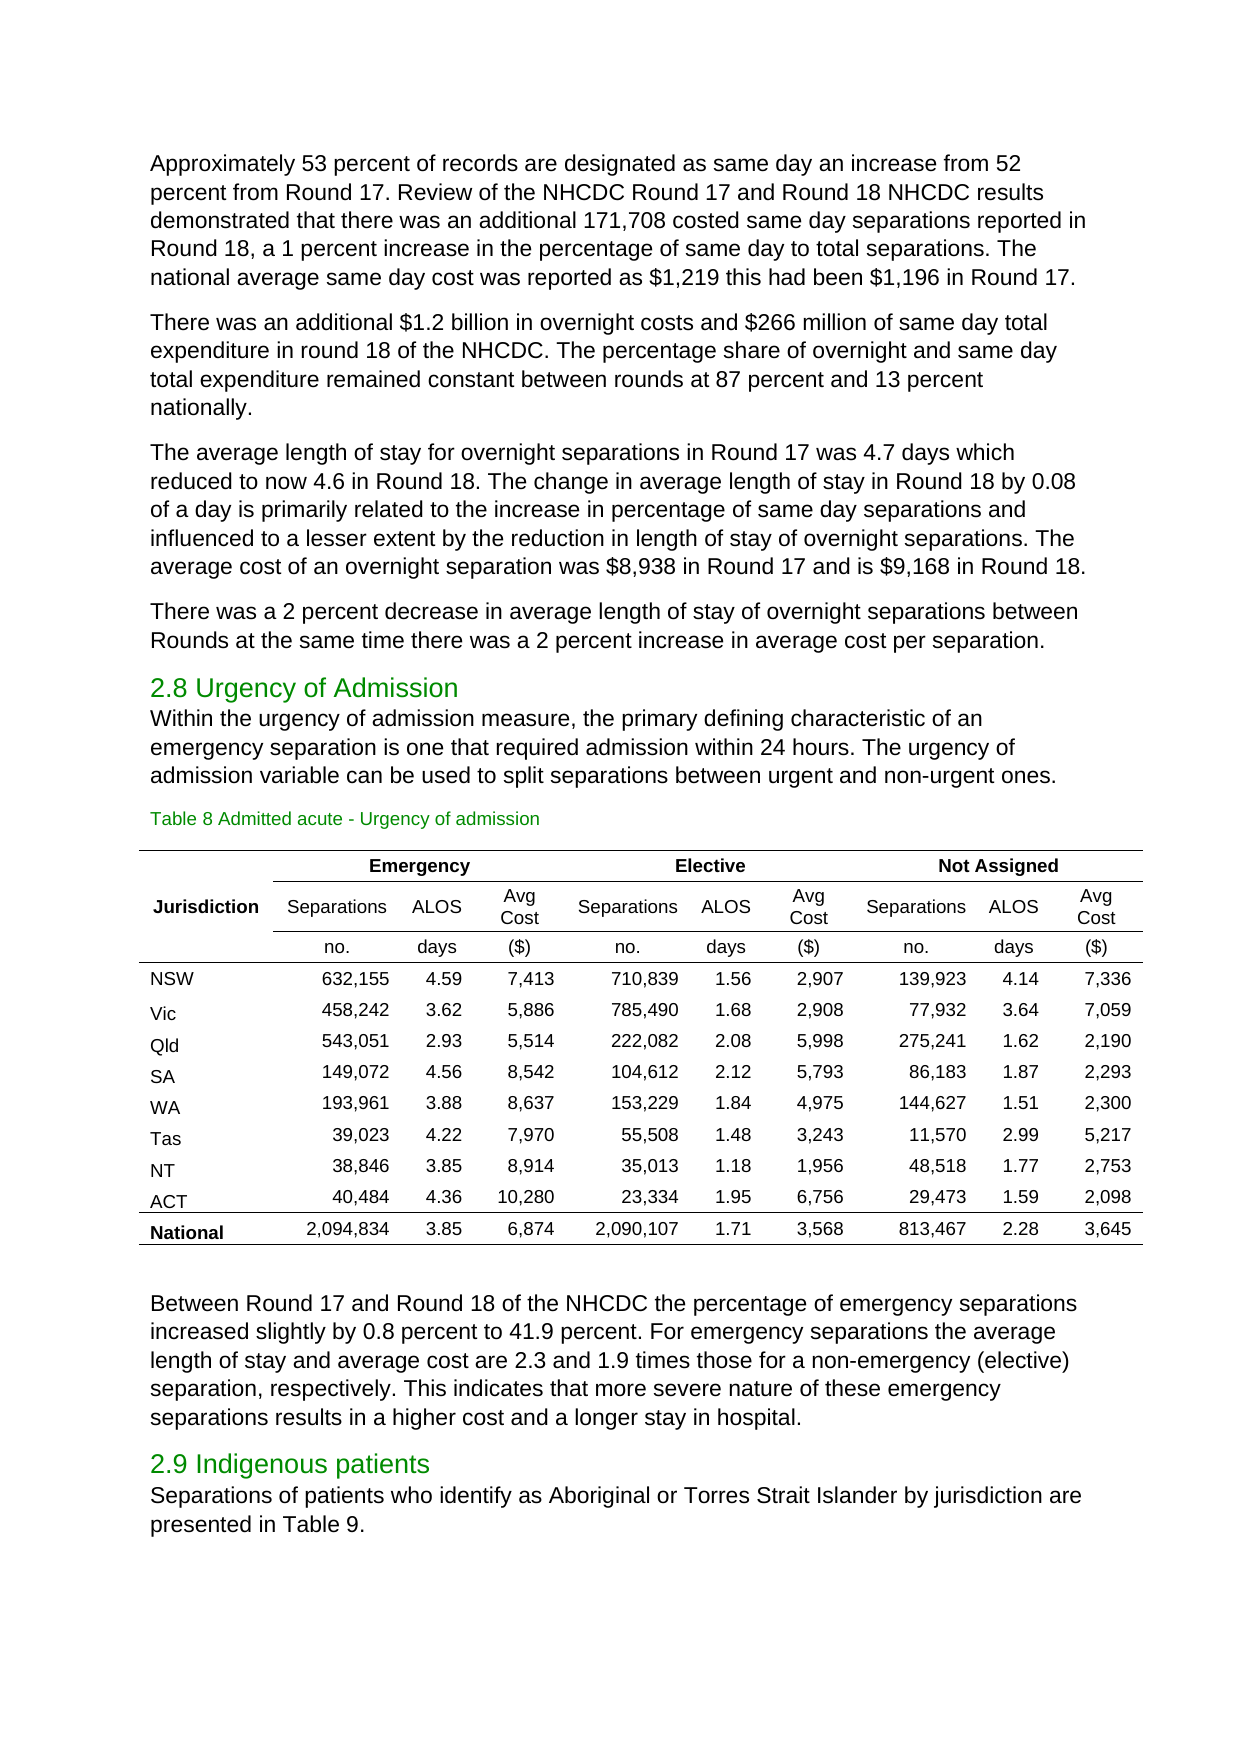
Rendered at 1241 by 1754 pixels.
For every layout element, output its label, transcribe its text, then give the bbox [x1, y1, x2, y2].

table_cell Separations [566, 882, 690, 931]
table_cell SA [139, 1056, 273, 1087]
table_cell 2.93 [401, 1025, 473, 1056]
table_cell 5,514 [473, 1025, 566, 1056]
table_cell 1.95 [690, 1181, 762, 1212]
table_header Jurisdiction [139, 851, 273, 962]
table_cell no. [566, 932, 690, 962]
table_cell Separations [273, 882, 401, 931]
table_cell 1.18 [690, 1150, 762, 1181]
table_cell 7,413 [473, 963, 566, 993]
table_cell 104,612 [566, 1056, 690, 1087]
table_cell 153,229 [566, 1087, 690, 1118]
table_cell 11,570 [855, 1119, 977, 1150]
table_cell 1.84 [690, 1087, 762, 1118]
table_cell ALOS [690, 882, 762, 931]
table_cell 6,874 [473, 1213, 566, 1243]
table_cell 8,914 [473, 1150, 566, 1181]
table_cell ACT [139, 1181, 273, 1212]
table_cell 39,023 [273, 1119, 401, 1150]
table_cell Qld [139, 1025, 273, 1056]
table_cell 10,280 [473, 1181, 566, 1212]
table_cell 2,090,107 [566, 1213, 690, 1243]
table_cell 1.71 [690, 1213, 762, 1243]
subtitle 2.8 Urgency of Admission [150, 672, 1090, 703]
table_cell 2,300 [1050, 1087, 1142, 1118]
table_cell 35,013 [566, 1150, 690, 1181]
table_cell 77,932 [855, 994, 977, 1025]
table_cell 710,839 [566, 963, 690, 993]
table_cell 2.08 [690, 1025, 762, 1056]
table_cell 2,293 [1050, 1056, 1142, 1087]
table_cell 55,508 [566, 1119, 690, 1150]
table_cell Vic [139, 994, 273, 1025]
table_cell 1.68 [690, 994, 762, 1025]
table_cell Avg Cost [763, 882, 855, 931]
table_cell 4.59 [401, 963, 473, 993]
table_cell 7,059 [1050, 994, 1142, 1025]
text There was an additional $1.2 billion in overnight costs and $266 million of same day total expenditure in round 18 of the NHCDC. The percentage share of overnight and same day total expenditure remained constant between rounds at 87 percent and 13 percent nationally. [150, 309, 1090, 421]
table_cell 543,051 [273, 1025, 401, 1056]
table_cell 2,908 [763, 994, 855, 1025]
table_cell 5,886 [473, 994, 566, 1025]
text Table 8 Admitted acute - Urgency of admission [150, 807, 1090, 829]
table_cell 3.88 [401, 1087, 473, 1118]
table_cell 813,467 [855, 1213, 977, 1243]
table_cell 48,518 [855, 1150, 977, 1181]
table_cell NT [139, 1150, 273, 1181]
table_cell 222,082 [566, 1025, 690, 1056]
table_cell 3.64 [978, 994, 1050, 1025]
table_cell 3.62 [401, 994, 473, 1025]
table_cell 3,568 [763, 1213, 855, 1243]
table_cell 2,094,834 [273, 1213, 401, 1243]
table_cell Avg Cost [1050, 882, 1142, 931]
text Within the urgency of admission measure, the primary defining characteristic of an emergency separation is one that required admission within 24 hours. The urgency of admission variable can be used to split separations between urgent and non-urgent ones. [150, 705, 1090, 789]
table_cell 2.28 [978, 1213, 1050, 1243]
text Between Round 17 and Round 18 of the NHCDC the percentage of emergency separations increased slightly by 0.8 percent to 41.9 percent. For emergency separations the average length of stay and average cost are 2.3 and 1.9 times those for a non-emergency (elective) separation, respectively. This indicates that more severe nature of these emergency separations results in a higher cost and a longer stay in hospital. [150, 1290, 1090, 1430]
table_cell 632,155 [273, 963, 401, 993]
table_cell no. [273, 932, 401, 962]
table_cell 5,793 [763, 1056, 855, 1087]
table_cell 2.12 [690, 1056, 762, 1087]
table_cell NSW [139, 963, 273, 993]
table_cell 5,998 [763, 1025, 855, 1056]
text Approximately 53 percent of records are designated as same day an increase from 52 percent from Round 17. Review of the NHCDC Round 17 and Round 18 NHCDC results demonstrated that there was an additional 171,708 costed same day separations reported in Round 18, a 1 percent increase in the percentage of same day to total separations. The national average same day cost was reported as $1,219 this had been $1,196 in Round 17. [150, 150, 1090, 290]
table_cell days [978, 932, 1050, 962]
text Separations of patients who identify as Aboriginal or Torres Strait Islander by jurisdiction are presented in Table 9. [150, 1482, 1090, 1537]
table_cell 86,183 [855, 1056, 977, 1087]
table_cell 1.62 [978, 1025, 1050, 1056]
table_cell 38,846 [273, 1150, 401, 1181]
table_cell 29,473 [855, 1181, 977, 1212]
table_cell days [401, 932, 473, 962]
table_cell National [139, 1213, 273, 1243]
table_header Elective [566, 851, 855, 881]
table_cell 3,243 [763, 1119, 855, 1150]
table_cell ($) [473, 932, 566, 962]
table_cell 139,923 [855, 963, 977, 993]
table_cell 6,756 [763, 1181, 855, 1212]
table_header Emergency [273, 851, 566, 881]
table_cell 2,190 [1050, 1025, 1142, 1056]
table_cell 1.48 [690, 1119, 762, 1150]
table_cell 40,484 [273, 1181, 401, 1212]
table_cell 8,542 [473, 1056, 566, 1087]
table_cell ALOS [401, 882, 473, 931]
table_cell 144,627 [855, 1087, 977, 1118]
table_cell 1.77 [978, 1150, 1050, 1181]
table_cell 23,334 [566, 1181, 690, 1212]
table_cell ALOS [978, 882, 1050, 931]
text There was a 2 percent decrease in average length of stay of overnight separations between Rounds at the same time there was a 2 percent increase in average cost per separation. [150, 598, 1090, 653]
table_cell 149,072 [273, 1056, 401, 1087]
table_cell 275,241 [855, 1025, 977, 1056]
table_cell 193,961 [273, 1087, 401, 1118]
table_cell Avg Cost [473, 882, 566, 931]
table_cell 3.85 [401, 1213, 473, 1243]
table_cell no. [855, 932, 977, 962]
table_cell 4.14 [978, 963, 1050, 993]
table_cell 785,490 [566, 994, 690, 1025]
table_cell WA [139, 1087, 273, 1118]
table_cell 2.99 [978, 1119, 1050, 1150]
table_cell 3,645 [1050, 1213, 1142, 1243]
table_cell 4.22 [401, 1119, 473, 1150]
table_cell 4.56 [401, 1056, 473, 1087]
table_cell 1.56 [690, 963, 762, 993]
table_cell 458,242 [273, 994, 401, 1025]
table_cell ($) [1050, 932, 1142, 962]
text The average length of stay for overnight separations in Round 17 was 4.7 days which reduced to now 4.6 in Round 18. The change in average length of stay in Round 18 by 0.08 of a day is primarily related to the increase in percentage of same day separations and influenced to a lesser extent by the reduction in length of stay of overnight separations. The average cost of an overnight separation was $8,938 in Round 17 and is $9,168 in Round 18. [150, 439, 1090, 579]
table_cell 1.87 [978, 1056, 1050, 1087]
table_cell 7,970 [473, 1119, 566, 1150]
table_cell Separations [855, 882, 977, 931]
table_cell 2,907 [763, 963, 855, 993]
table_cell 4.36 [401, 1181, 473, 1212]
table_cell 7,336 [1050, 963, 1142, 993]
subtitle 2.9 Indigenous patients [150, 1448, 1090, 1480]
table_cell 1.59 [978, 1181, 1050, 1212]
table_header Not Assigned [855, 851, 1142, 881]
table_cell 3.85 [401, 1150, 473, 1181]
table_cell 4,975 [763, 1087, 855, 1118]
table_cell 2,098 [1050, 1181, 1142, 1212]
table_cell days [690, 932, 762, 962]
table_cell 8,637 [473, 1087, 566, 1118]
table_cell 1.51 [978, 1087, 1050, 1118]
table_cell 1,956 [763, 1150, 855, 1181]
table_cell 5,217 [1050, 1119, 1142, 1150]
table_cell 2,753 [1050, 1150, 1142, 1181]
table_cell ($) [763, 932, 855, 962]
table_cell Tas [139, 1119, 273, 1150]
